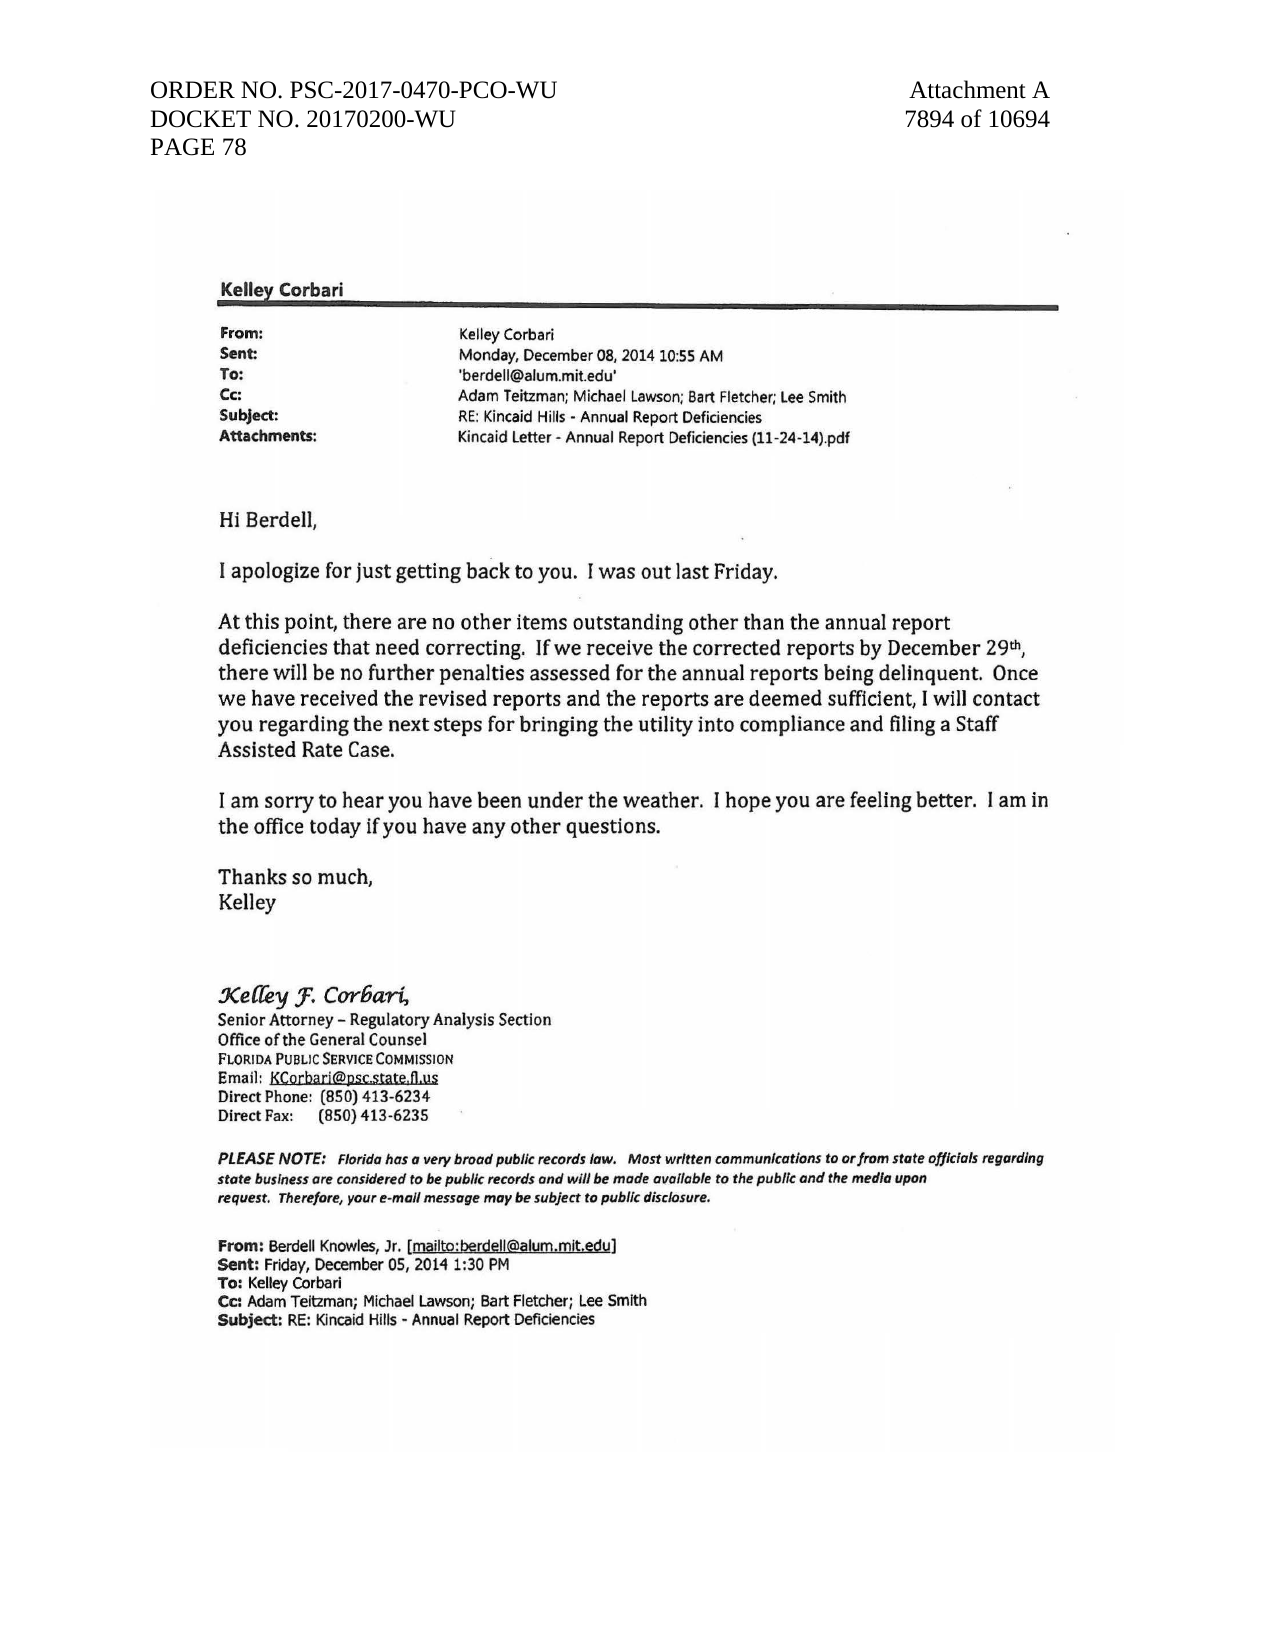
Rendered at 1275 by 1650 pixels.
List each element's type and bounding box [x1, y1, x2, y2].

picture [150, 190, 1125, 1452]
